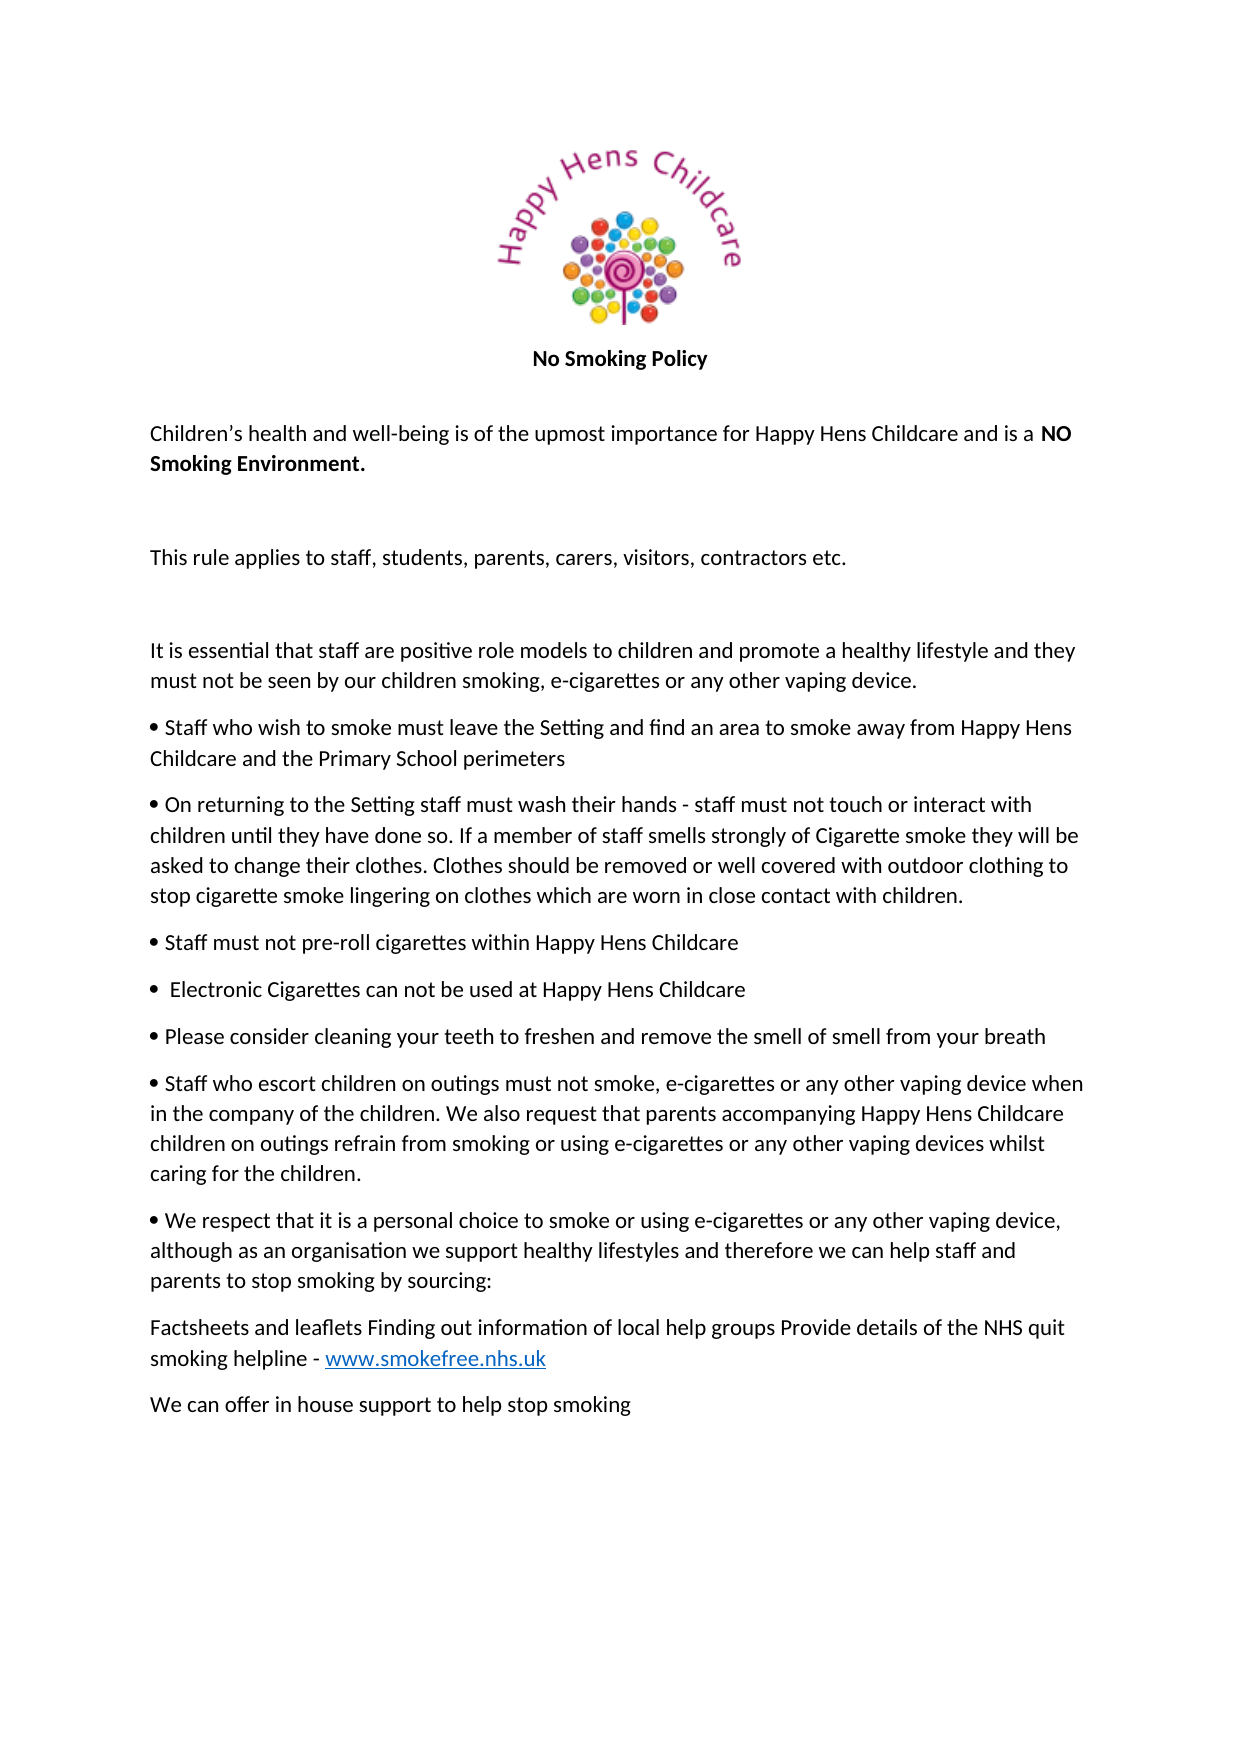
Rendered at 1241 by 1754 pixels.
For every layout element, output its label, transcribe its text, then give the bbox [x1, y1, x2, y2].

text This rule applies to staff, students, parents, carers, visitors, contractors etc. [150, 543, 1090, 571]
text We can offer in house support to help stop smoking [150, 1391, 1090, 1419]
text Electronic Cigarettes can not be used at Happy Hens Childcare [150, 975, 1090, 1003]
text On returning to the Setting staff must wash their hands - staff must not touch or interact with children until they have done so. If a member of staff smells strongly of Cigarette smoke they will be asked to change their clothes. Clothes should be removed or well covered with outdoor clothing to stop cigarette smoke lingering on clothes which are worn in close contact with children. [150, 791, 1090, 909]
text Staff who wish to smoke must leave the Setting and find an area to smoke away from Happy Hens Childcare and the Primary School perimeters [150, 713, 1090, 772]
picture [474, 150, 766, 325]
text No Smoking Policy [150, 344, 1090, 372]
text Staff must not pre-roll cigarettes within Happy Hens Childcare [150, 928, 1090, 956]
text Staff who escort children on outings must not smoke, e-cigarettes or any other vaping device when in the company of the children. We also request that parents accompanying Happy Hens Childcare children on outings refrain from smoking or using e-cigarettes or any other vaping devices whilst caring for the children. [150, 1069, 1090, 1187]
text Children’s health and well-being is of the upmost importance for Happy Hens Childcare and is a NO Smoking Environment. [150, 419, 1090, 477]
text Factsheets and leaflets Finding out information of local help groups Provide details of the NHS quit smoking helpline - www.smokefree.nhs.uk [150, 1313, 1090, 1372]
text It is essential that staff are positive role models to children and promote a healthy lifestyle and they must not be seen by our children smoking, e-cigarettes or any other vaping device. [150, 636, 1090, 695]
text Please consider cleaning your teeth to freshen and remove the smell of smell from your breath [150, 1022, 1090, 1050]
text We respect that it is a personal choice to smoke or using e-cigarettes or any other vaping device, although as an organisation we support healthy lifestyles and therefore we can help staff and parents to stop smoking by sourcing: [150, 1206, 1090, 1295]
